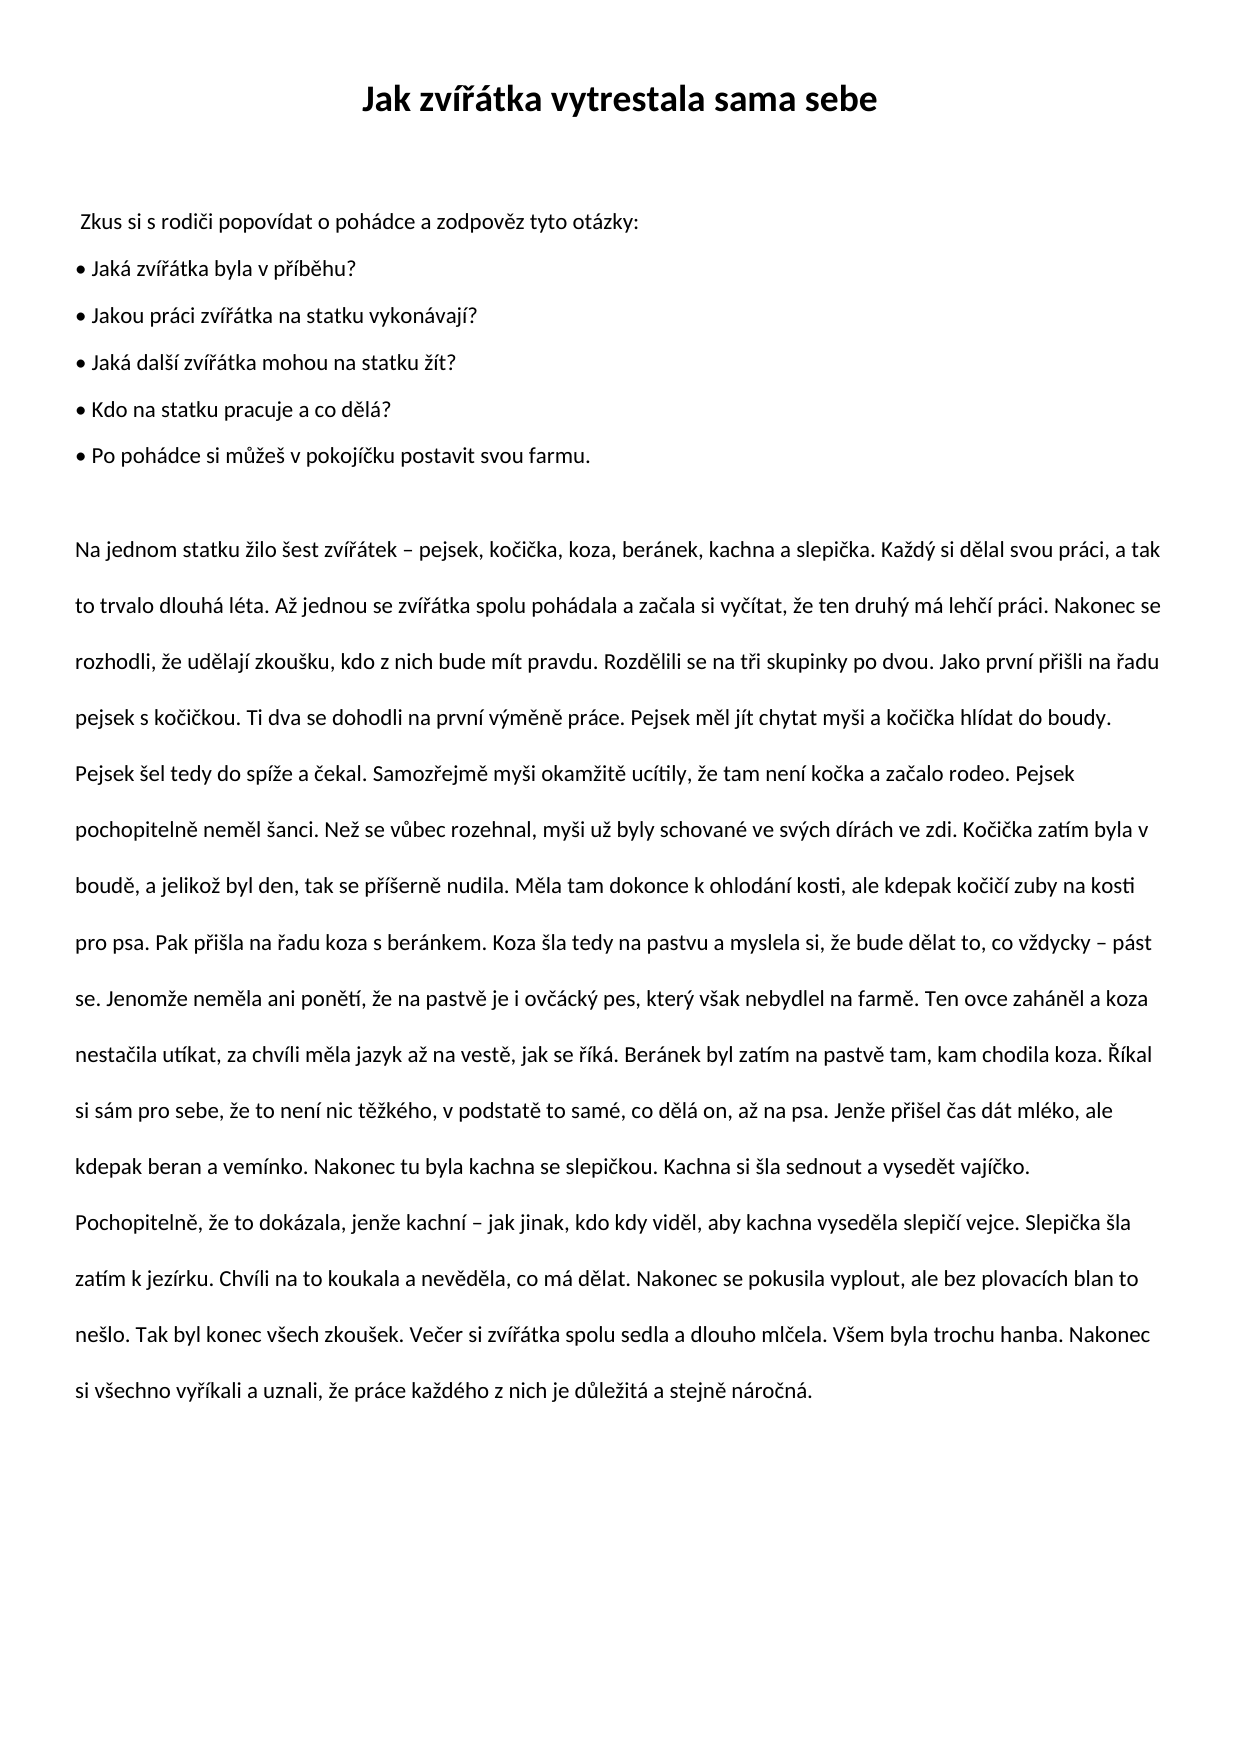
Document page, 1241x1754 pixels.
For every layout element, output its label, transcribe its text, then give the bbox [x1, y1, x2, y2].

text • Po pohádce si můžeš v pokojíčku postavit svou farmu. [75, 442, 1165, 470]
text Jak zvířátka vytrestala sama sebe [75, 75, 1165, 121]
text • Jaká další zvířátka mohou na statku žít? [75, 348, 1165, 376]
text • Jakou práci zvířátka na statku vykonávají? [75, 301, 1165, 329]
text • Kdo na statku pracuje a co dělá? [75, 395, 1165, 423]
text • Jaká zvířátka byla v příběhu? [75, 254, 1165, 282]
text Zkus si s rodiči popovídat o pohádce a zodpověz tyto otázky: [75, 207, 1165, 235]
text Na jednom statku žilo šest zvířátek – pejsek, kočička, koza, beránek, kachna a slepička. Každý si dělal svou práci, a tak to trvalo dlouhá léta. Až jednou se zvířátka spolu pohádala a začala si vyčítat, že ten druhý má lehčí práci. Nakonec se rozhodli, že udělají zkoušku, kdo z nich bude mít pravdu. Rozdělili se na tři skupinky po dvou. Jako první přišli na řadu pejsek s kočičkou. Ti dva se dohodli na první výměně práce. Pejsek měl jít chytat myši a kočička hlídat do boudy. Pejsek šel tedy do spíže a čekal. Samozřejmě myši okamžitě ucítily, že tam není kočka a začalo rodeo. Pejsek pochopitelně neměl šanci. Než se vůbec rozehnal, myši už byly schované ve svých dírách ve zdi. Kočička zatím byla v boudě, a jelikož byl den, tak se příšerně nudila. Měla tam dokonce k ohlodání kosti, ale kdepak kočičí zuby na kosti pro psa. Pak přišla na řadu koza s beránkem. Koza šla tedy na pastvu a myslela si, že bude dělat to, co vždycky – pást se. Jenomže neměla ani ponětí, že na pastvě je i ovčácký pes, který však nebydlel na farmě. Ten ovce zaháněl a koza nestačila utíkat, za chvíli měla jazyk až na vestě, jak se říká. Beránek byl zatím na pastvě tam, kam chodila koza. Říkal si sám pro sebe, že to není nic těžkého, v podstatě to samé, co dělá on, až na psa. Jenže přišel čas dát mléko, ale kdepak beran a vemínko. Nakonec tu byla kachna se slepičkou. Kachna si šla sednout a vysedět vajíčko. Pochopitelně, že to dokázala, jenže kachní – jak jinak, kdo kdy viděl, aby kachna vyseděla slepičí vejce. Slepička šla zatím k jezírku. Chvíli na to koukala a nevěděla, co má dělat. Nakonec se pokusila vyplout, ale bez plovacích blan to nešlo. Tak byl konec všech zkoušek. Večer si zvířátka spolu sedla a dlouho mlčela. Všem byla trochu hanba. Nakonec si všechno vyříkali a uznali, že práce každého z nich je důležitá a stejně náročná. [75, 535, 1165, 1404]
